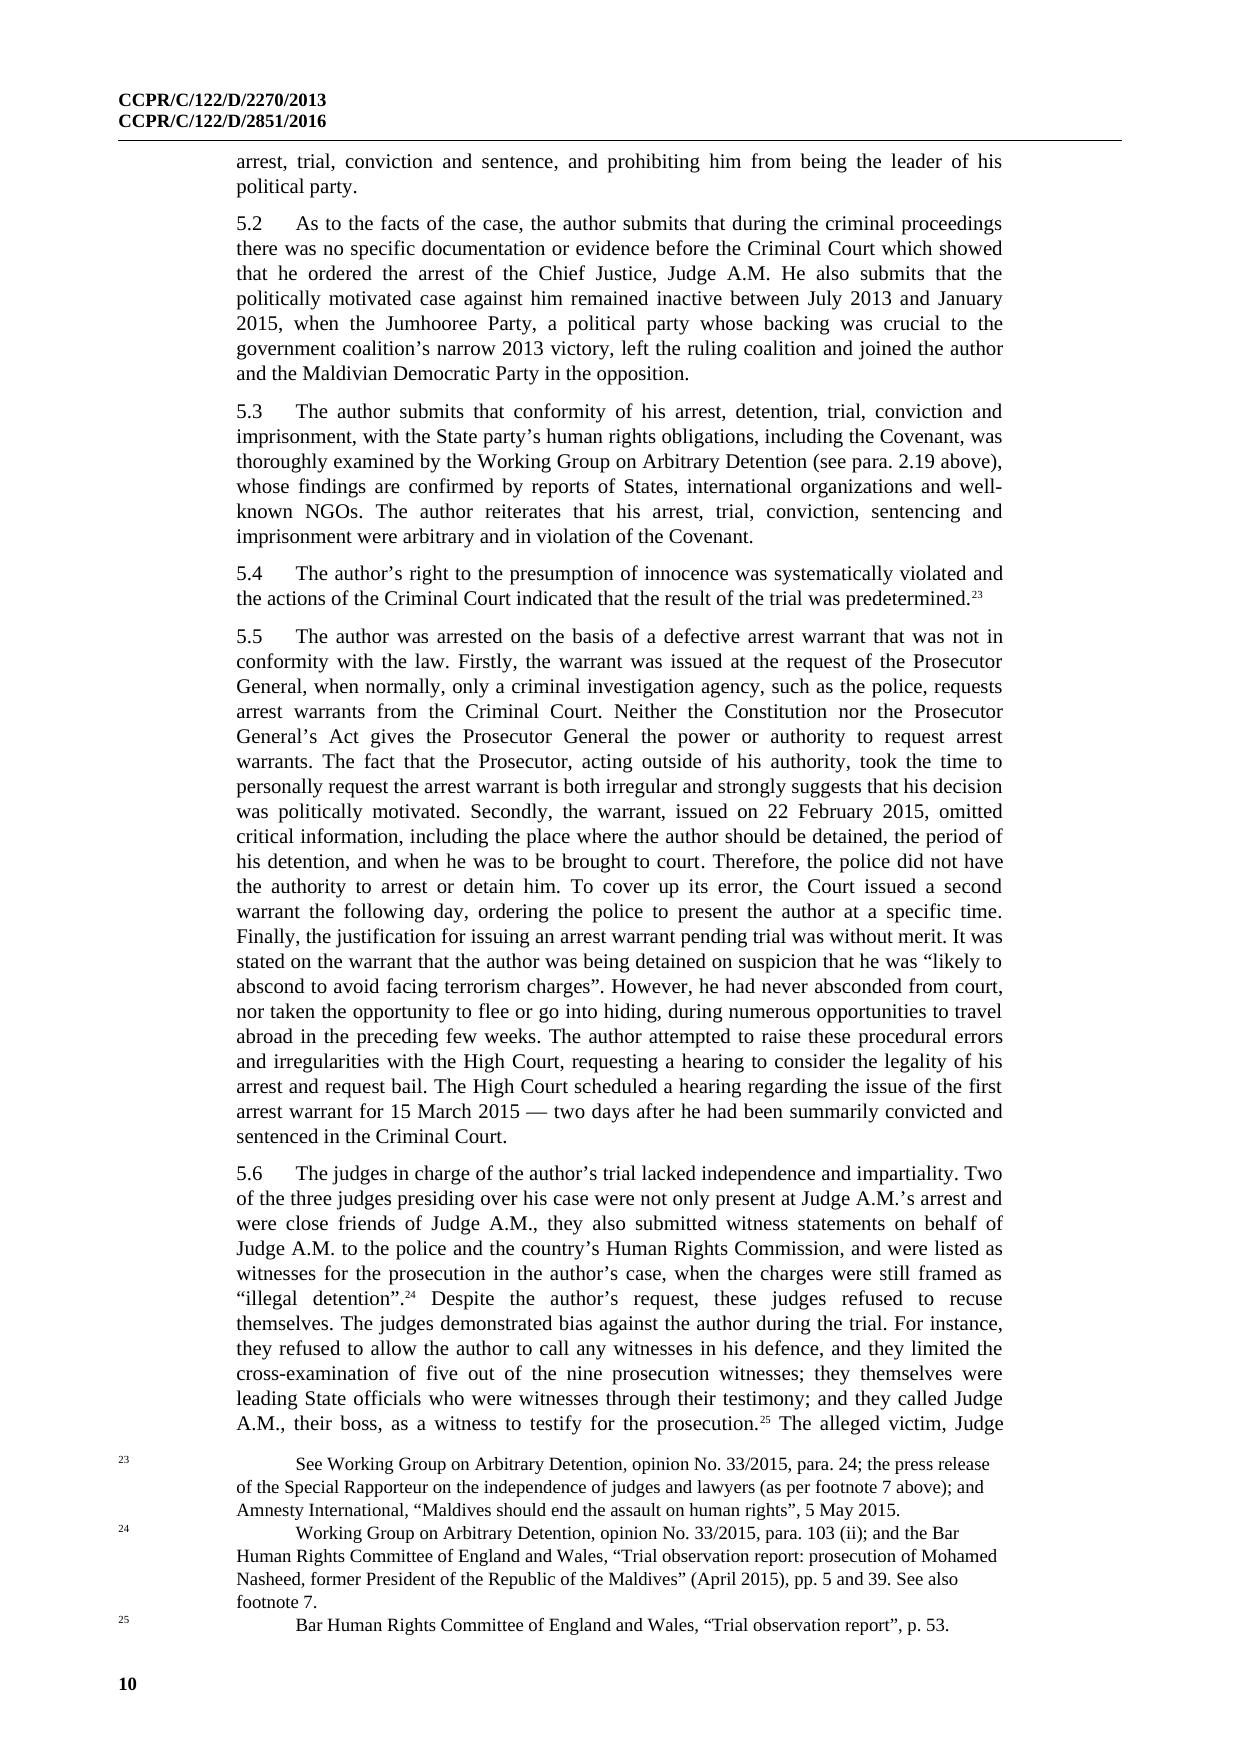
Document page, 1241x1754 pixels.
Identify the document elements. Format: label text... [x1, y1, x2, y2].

text 5.3 The author submits that conformity of his arrest, detention, trial, conviction and imprisonment, with the State party’s human rights obligations, including the Covenant, was thoroughly examined by the Working Group on Arbitrary Detention (see para. 2.19 above), whose findings are confirmed by reports of States, international organizations and well-known NGOs. The author reiterates that his arrest, trial, conviction, sentencing and imprisonment were arbitrary and in violation of the Covenant. [236, 398, 1004, 548]
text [236, 148, 1004, 198]
text 5.5 The author was arrested on the basis of a defective arrest warrant that was not in conformity with the law. Firstly, the warrant was issued at the request of the Prosecutor General, when normally, only a criminal investigation agency, such as the police, requests arrest warrants from the Criminal Court. Neither the Constitution nor the Prosecutor General’s Act gives the Prosecutor General the power or authority to request arrest warrants. The fact that the Prosecutor, acting outside of his authority, took the time to personally request the arrest warrant is both irregular and strongly suggests that his decision was politically motivated. Secondly, the warrant, issued on 22 February 2015, omitted critical information, including the place where the author should be detained, the period of his detention, and when he was to be brought to court. Therefore, the police did not have the authority to arrest or detain him. To cover up its error, the Court issued a second warrant the following day, ordering the police to present the author at a specific time. Finally, the justification for issuing an arrest warrant pending trial was without merit. It was stated on the warrant that the author was being detained on suspicion that he was “likely to abscond to avoid facing terrorism charges”. However, he had never absconded from court, nor taken the opportunity to flee or go into hiding, during numerous opportunities to travel abroad in the preceding few weeks. The author attempted to raise these procedural errors and irregularities with the High Court, requesting a hearing to consider the legality of his arrest and request bail. The High Court scheduled a hearing regarding the issue of the first arrest warrant for 15 March 2015 — two days after he had been summarily convicted and sentenced in the Criminal Court. [236, 623, 1004, 1148]
text 5.2 As to the facts of the case, the author submits that during the criminal proceedings there was no specific documentation or evidence before the Criminal Court which showed that he ordered the arrest of the Chief Justice, Judge A.M. He also submits that the politically motivated case against him remained inactive between July 2013 and January 2015, when the Jumhooree Party, a political party whose backing was crucial to the government coalition’s narrow 2013 victory, left the ruling coalition and joined the author and the Maldivian Democratic Party in the opposition. [236, 210, 1004, 385]
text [236, 1160, 1004, 1435]
text 5.4 The author’s right to the presumption of innocence was systematically violated and the actions of the Criminal Court indicated that the result of the trial was predetermined. [236, 560, 1004, 610]
